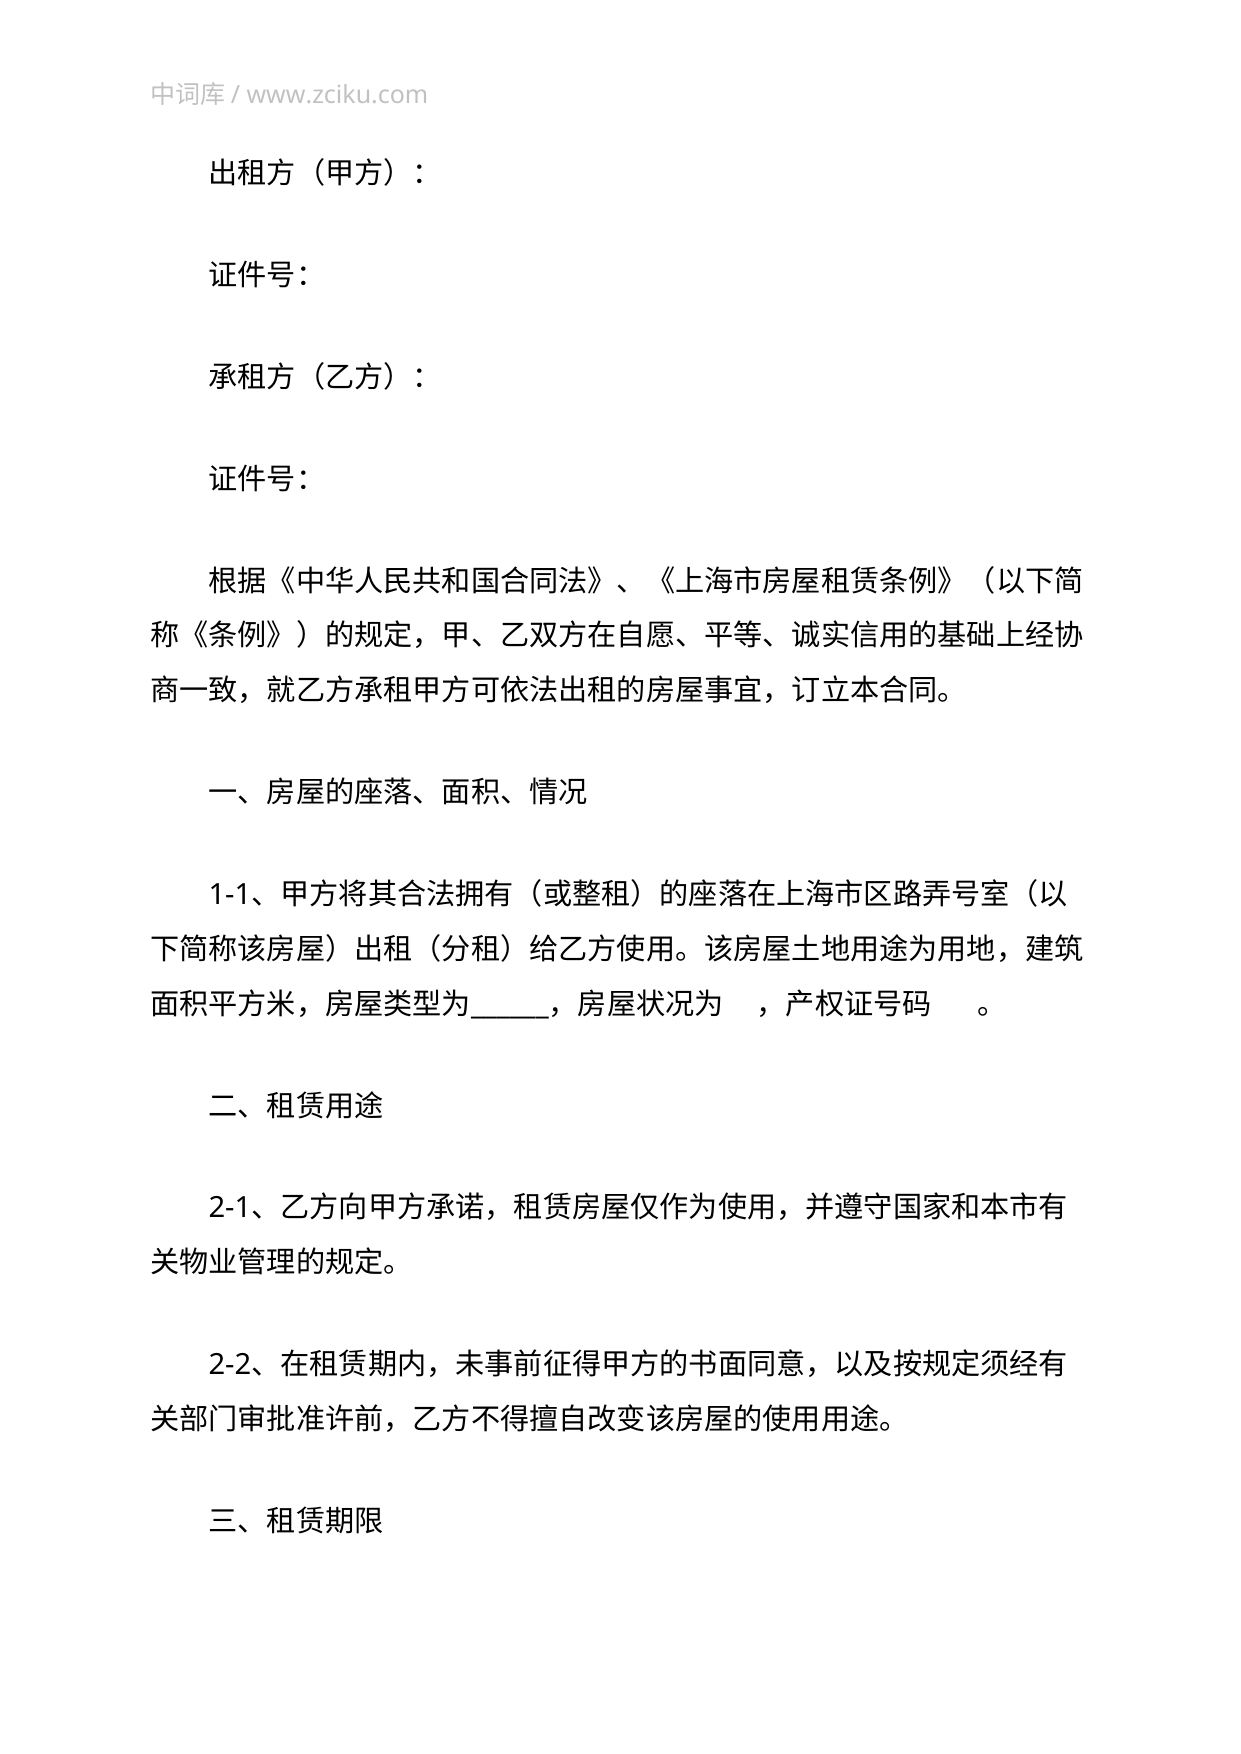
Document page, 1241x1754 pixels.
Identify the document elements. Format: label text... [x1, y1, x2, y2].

text 二、租赁用途 [150, 1082, 1090, 1124]
text 一、房屋的座落、面积、情况 [150, 769, 1090, 811]
text 2-2、在租赁期内，未事前征得甲方的书面同意，以及按规定须经有关部门审批准许前，乙方不得擅自改变该房屋的使用用途。 [150, 1341, 1090, 1438]
text 证件号： [150, 252, 1090, 294]
text 证件号： [150, 455, 1090, 498]
text 根据《中华人民共和国合同法》、《上海市房屋租赁条例》（以下简称《条例》）的规定，甲、乙双方在自愿、平等、诚实信用的基础上经协商一致，就乙方承租甲方可依法出租的房屋事宜，订立本合同。 [150, 557, 1090, 709]
text 出租方（甲方）： [150, 150, 1090, 192]
text 三、租赁期限 [150, 1498, 1090, 1540]
text 1-1、甲方将其合法拥有（或整租）的座落在上海市区路弄号室（以下简称该房屋）出租（分租）给乙方使用。该房屋土地用途为用地，建筑面积平方米，房屋类型为______，房屋状况为 ，产权证号码 。 [150, 870, 1090, 1023]
text 承租方（乙方）： [150, 353, 1090, 396]
text 2-1、乙方向甲方承诺，租赁房屋仅作为使用，并遵守国家和本市有关物业管理的规定。 [150, 1184, 1090, 1281]
